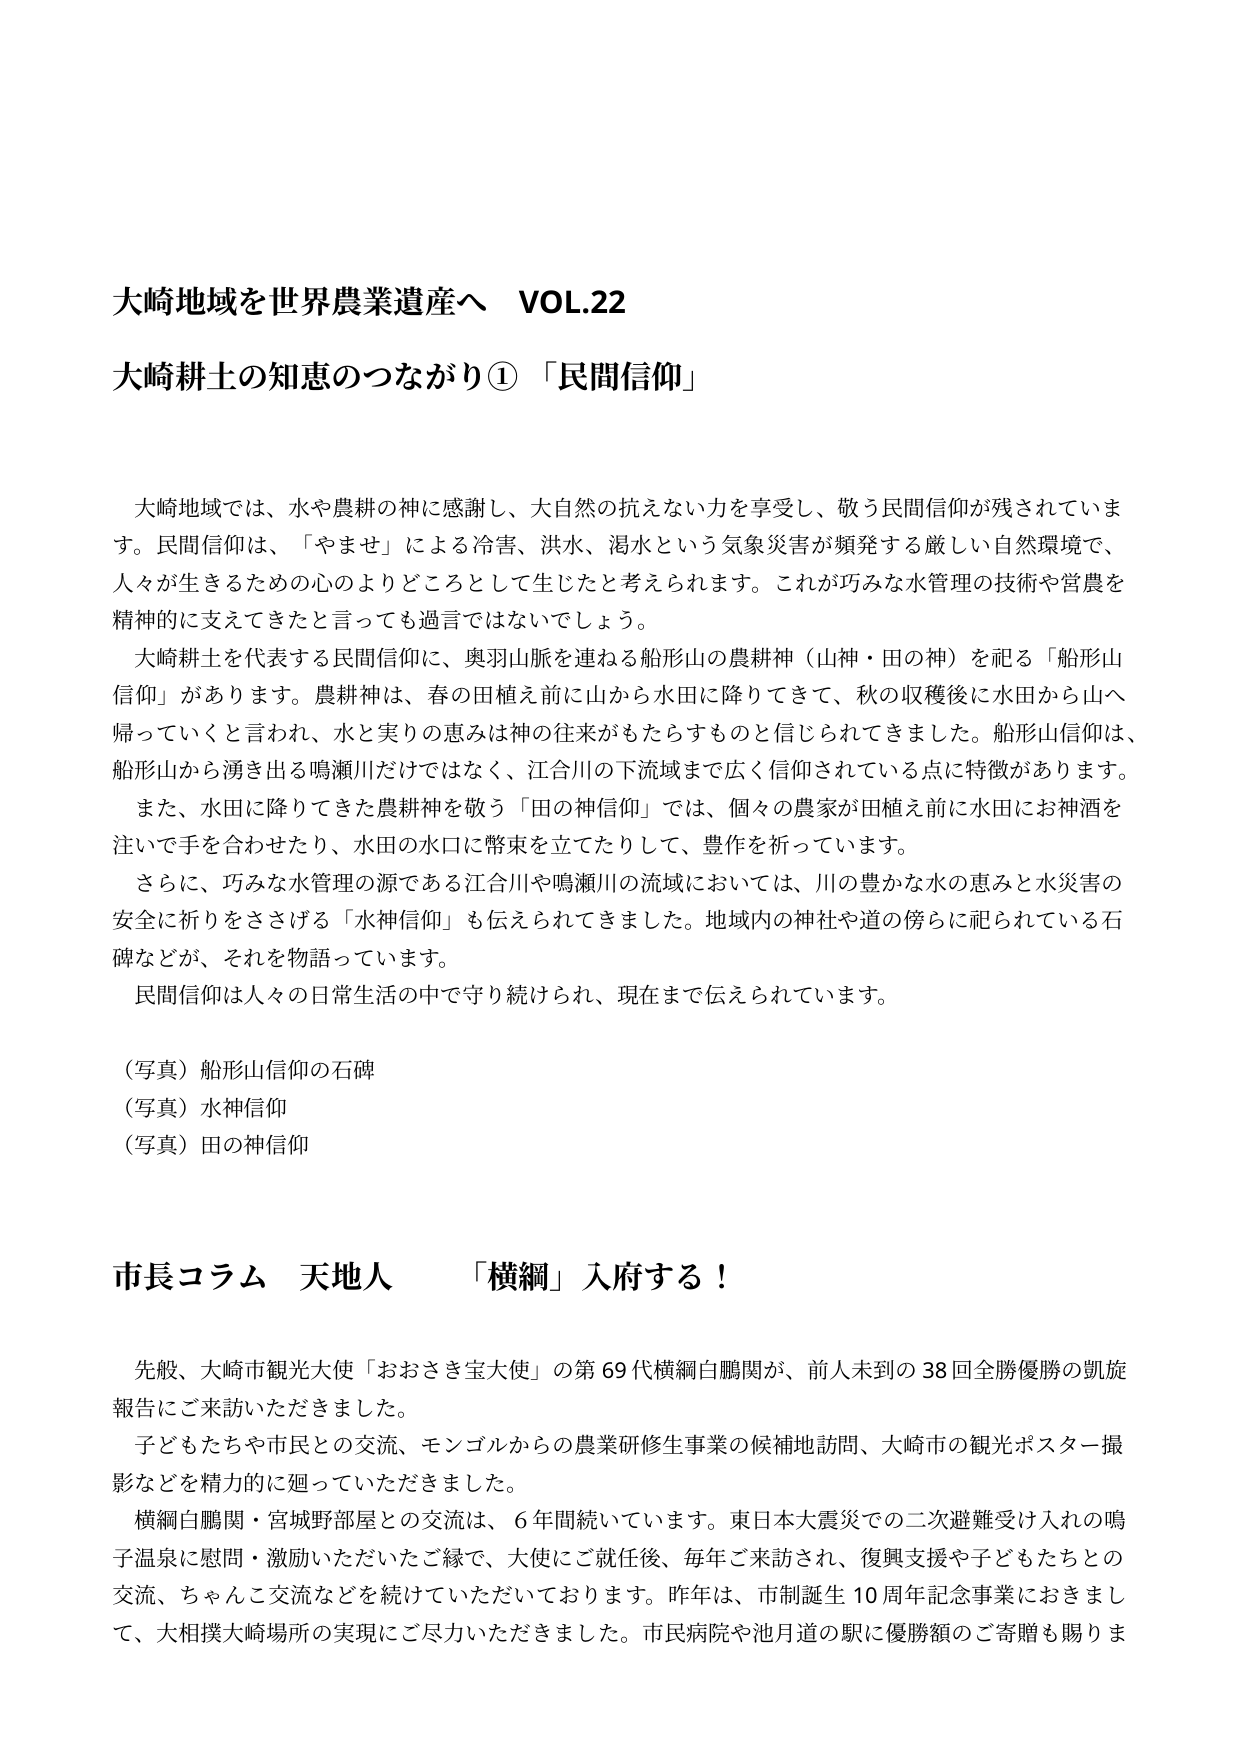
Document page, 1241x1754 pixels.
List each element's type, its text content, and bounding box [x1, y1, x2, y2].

text （写真）水神信仰 [112, 1088, 1128, 1125]
text 市長コラム 天地人 「横綱」入府する！ [112, 1238, 1128, 1313]
text （写真）田の神信仰 [112, 1125, 1128, 1163]
text 大崎耕土の知恵のつながり① 「民間信仰」 [112, 338, 1128, 413]
text （写真）船形山信仰の石碑 [112, 1050, 1128, 1088]
text 先般、大崎市観光大使「おおさき宝大使」の第69代横綱白鵬関が、前人未到の38回全勝優勝の凱旋報告にご来訪いただきました。 [112, 1350, 1128, 1425]
text また、水田に降りてきた農耕神を敬う「田の神信仰」では、個々の農家が田植え前に水田にお神酒を注いで手を合わせたり、水田の水口に幣束を立てたりして、豊作を祈っています。 [112, 788, 1128, 863]
text 子どもたちや市民との交流、モンゴルからの農業研修生事業の候補地訪問、大崎市の観光ポスター撮影などを精力的に廻っていただきました。 [112, 1425, 1128, 1500]
text 民間信仰は人々の日常生活の中で守り続けられ、現在まで伝えられています。 [112, 975, 1128, 1013]
text 大崎地域では、水や農耕の神に感謝し、大自然の抗えない力を享受し、敬う民間信仰が残されています。民間信仰は、「やませ」による冷害、洪水、渇水という気象災害が頻発する厳しい自然環境で、人々が生きるための心のよりどころとして生じたと考えられます。これが巧みな水管理の技術や営農を精神的に支えてきたと言っても過言ではないでしょう。 [112, 488, 1128, 638]
text さらに、巧みな水管理の源である江合川や鳴瀬川の流域においては、川の豊かな水の恵みと水災害の安全に祈りをささげる「水神信仰」も伝えられてきました。地域内の神社や道の傍らに祀られている石碑などが、それを物語っています。 [112, 863, 1128, 975]
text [112, 1500, 1128, 1650]
text 大崎地域を世界農業遺産へ VOL.22 [112, 263, 1128, 338]
text 大崎耕土を代表する民間信仰に、奥羽山脈を連ねる船形山の農耕神（山神・田の神）を祀る「船形山信仰」があります。農耕神は、春の田植え前に山から水田に降りてきて、秋の収穫後に水田から山へ帰っていくと言われ、水と実りの恵みは神の往来がもたらすものと信じられてきました。船形山信仰は、船形山から湧き出る鳴瀬川だけではなく、江合川の下流域まで広く信仰されている点に特徴があります。 [112, 638, 1128, 788]
